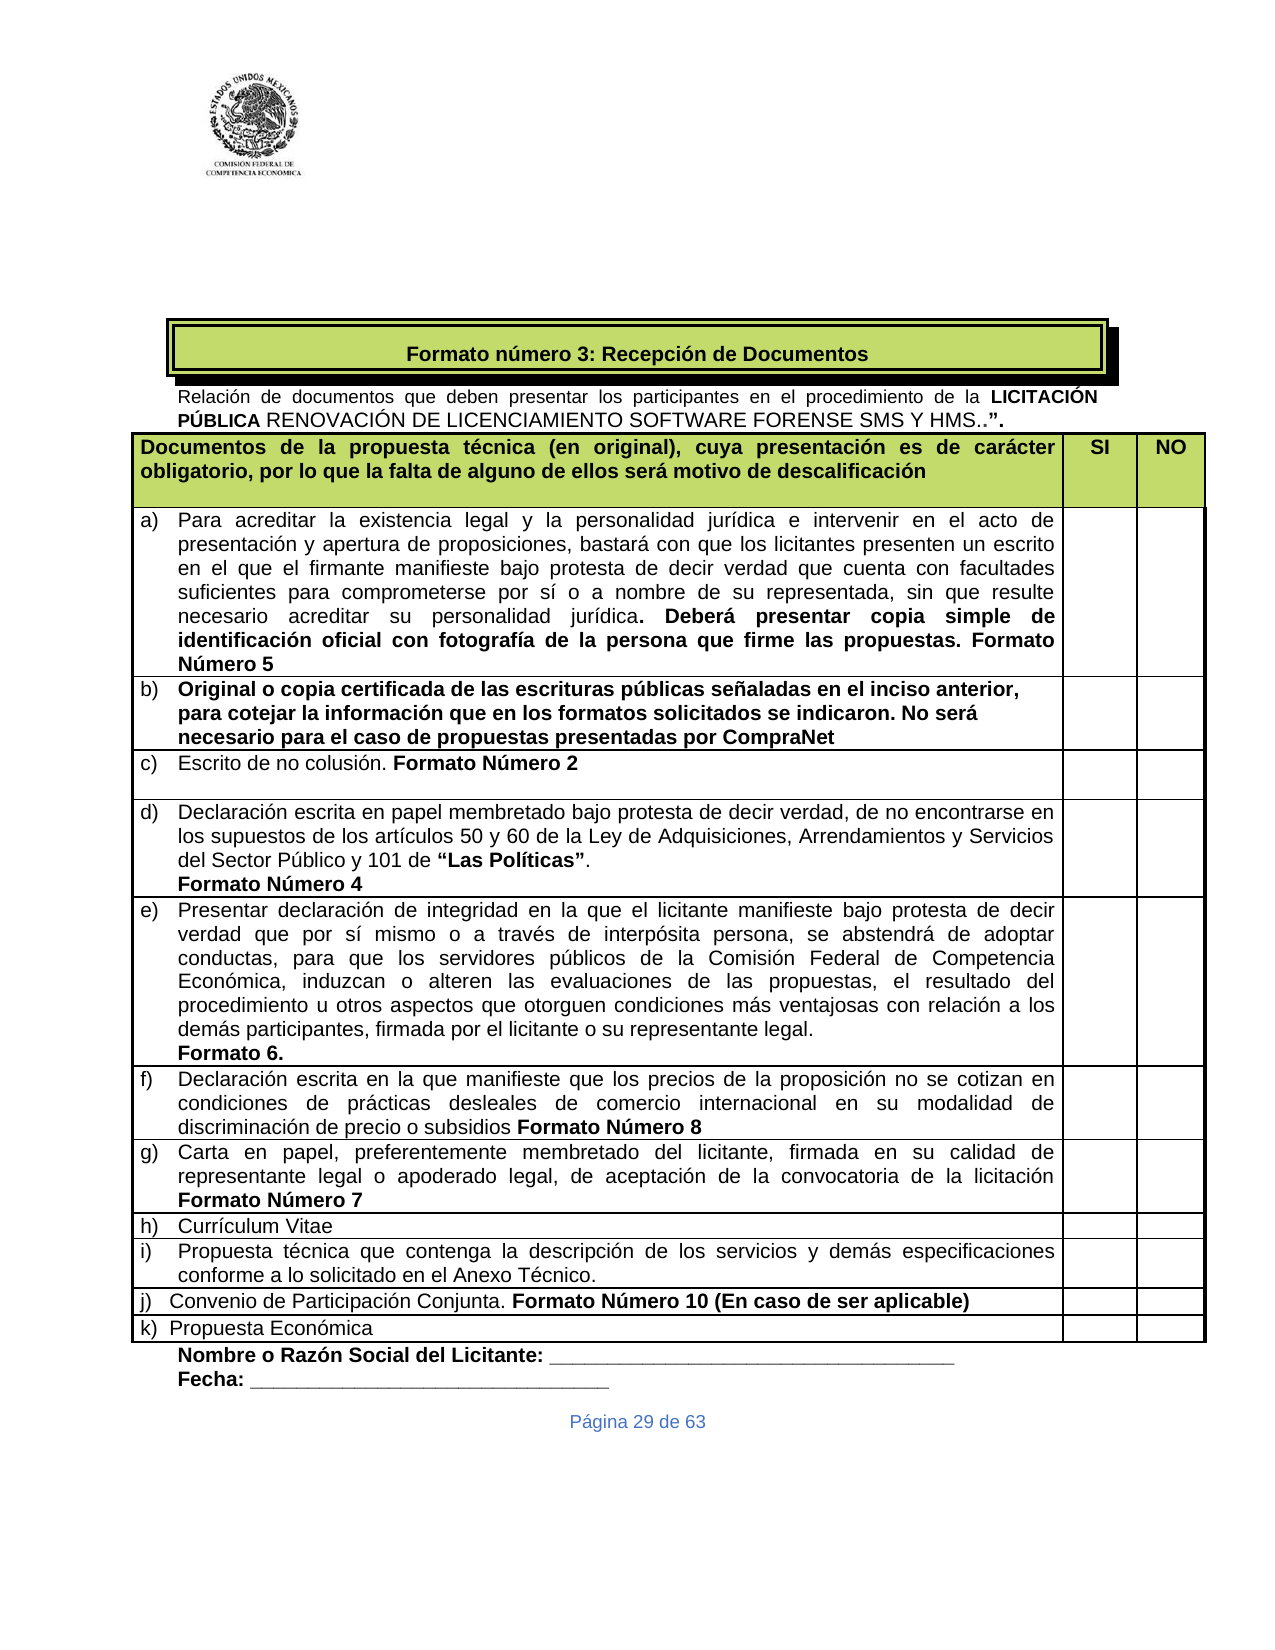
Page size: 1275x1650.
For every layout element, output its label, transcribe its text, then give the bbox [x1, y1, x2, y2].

table_cell [1064, 1316, 1136, 1341]
table_cell Carta en papel, preferentemente membretado del licitante, firmada en su calidad de representante legal o apoderado legal, de aceptación de la convocatoria de la licitación Formato Número 7 [134, 1140, 1062, 1212]
picture [188, 73, 322, 179]
table_cell [1064, 898, 1136, 1065]
table_cell Para acreditar la existencia legal y la personalidad jurídica e intervenir en el acto de presentación y apertura de proposiciones, bastará con que los licitantes presenten un escrito en el que el firmante manifieste bajo protesta de decir verdad que cuenta con facultades suficientes para comprometerse por sí o a nombre de su representada, sin que resulte necesario acreditar su personalidad jurídica. Deberá presentar copia simple de identificación oficial con fotografía de la persona que firme las propuestas. Formato Número 5 [134, 508, 1062, 676]
table_cell Propuesta técnica que contenga la descripción de los servicios y demás especificaciones conforme a lo solicitado en el Anexo Técnico. [134, 1239, 1062, 1287]
text Relación de documentos que deben presentar los participantes en el procedimiento de la LICITACIÓN PÚBLICA RENOVACIÓN DE LICENCIAMIENTO SOFTWARE FORENSE SMS Y HMS..”. [177, 386, 1098, 432]
table_cell [1064, 1239, 1136, 1287]
table_cell Declaración escrita en la que manifieste que los precios de la proposición no se cotizan en condiciones de prácticas desleales de comercio internacional en su modalidad de discriminación de precio o subsidios Formato Número 8 [134, 1067, 1062, 1139]
table_cell [1138, 898, 1203, 1065]
table_cell Presentar declaración de integridad en la que el licitante manifieste bajo protesta de decir verdad que por sí mismo o a través de interpósita persona, se abstendrá de adoptar conductas, para que los servidores públicos de la Comisión Federal de Competencia Económica, induzcan o alteren las evaluaciones de las propuestas, el resultado del procedimiento u otros aspectos que otorguen condiciones más ventajosas con relación a los demás participantes, firmada por el licitante o su representante legal. Formato 6. [134, 898, 1062, 1065]
table_cell [1138, 1140, 1203, 1212]
text Formato número 3: Recepción de Documentos [169, 321, 1106, 374]
table_cell [1138, 508, 1203, 676]
table_cell [1064, 1067, 1136, 1139]
text Nombre o Razón Social del Licitante: ___________________________________ [177, 1343, 1098, 1367]
table_cell [1138, 1289, 1203, 1314]
table_cell [1138, 800, 1203, 896]
table_cell [1064, 508, 1136, 676]
table_cell k) Propuesta Económica [134, 1316, 1062, 1341]
table_cell Original o copia certificada de las escrituras públicas señaladas en el inciso anterior, para cotejar la información que en los formatos solicitados se indicaron. No será necesario para el caso de propuestas presentadas por CompraNet [134, 677, 1062, 749]
table_header NO [1138, 435, 1204, 507]
table_cell [1064, 1214, 1136, 1238]
table_cell [1138, 1214, 1203, 1238]
table_cell Escrito de no colusión. Formato Número 2 [134, 751, 1062, 798]
table_cell Declaración escrita en papel membretado bajo protesta de decir verdad, de no encontrarse en los supuestos de los artículos 50 y 60 de la Ley de Adquisiciones, Arrendamientos y Servicios del Sector Público y 101 de “Las Políticas”. Formato Número 4 [134, 800, 1062, 896]
text Fecha: _______________________________ [177, 1367, 1098, 1391]
table_header SI [1064, 435, 1136, 507]
table_cell [1138, 751, 1203, 798]
table_cell [1138, 1067, 1203, 1139]
table_cell [1064, 677, 1136, 749]
table_cell [1064, 1289, 1136, 1314]
table_cell [1064, 1140, 1136, 1212]
table_cell [1138, 1316, 1203, 1341]
table_cell [1138, 677, 1203, 749]
table_header Documentos de la propuesta técnica (en original), cuya presentación es de carácter obligatorio, por lo que la falta de alguno de ellos será motivo de descalificación [134, 435, 1062, 507]
table_cell [1064, 751, 1136, 798]
table_cell j) Convenio de Participación Conjunta. Formato Número 10 (En caso de ser aplicable) [134, 1289, 1062, 1314]
table_cell [1064, 800, 1136, 896]
table_cell [1138, 1239, 1203, 1287]
table_cell Currículum Vitae [134, 1214, 1062, 1238]
